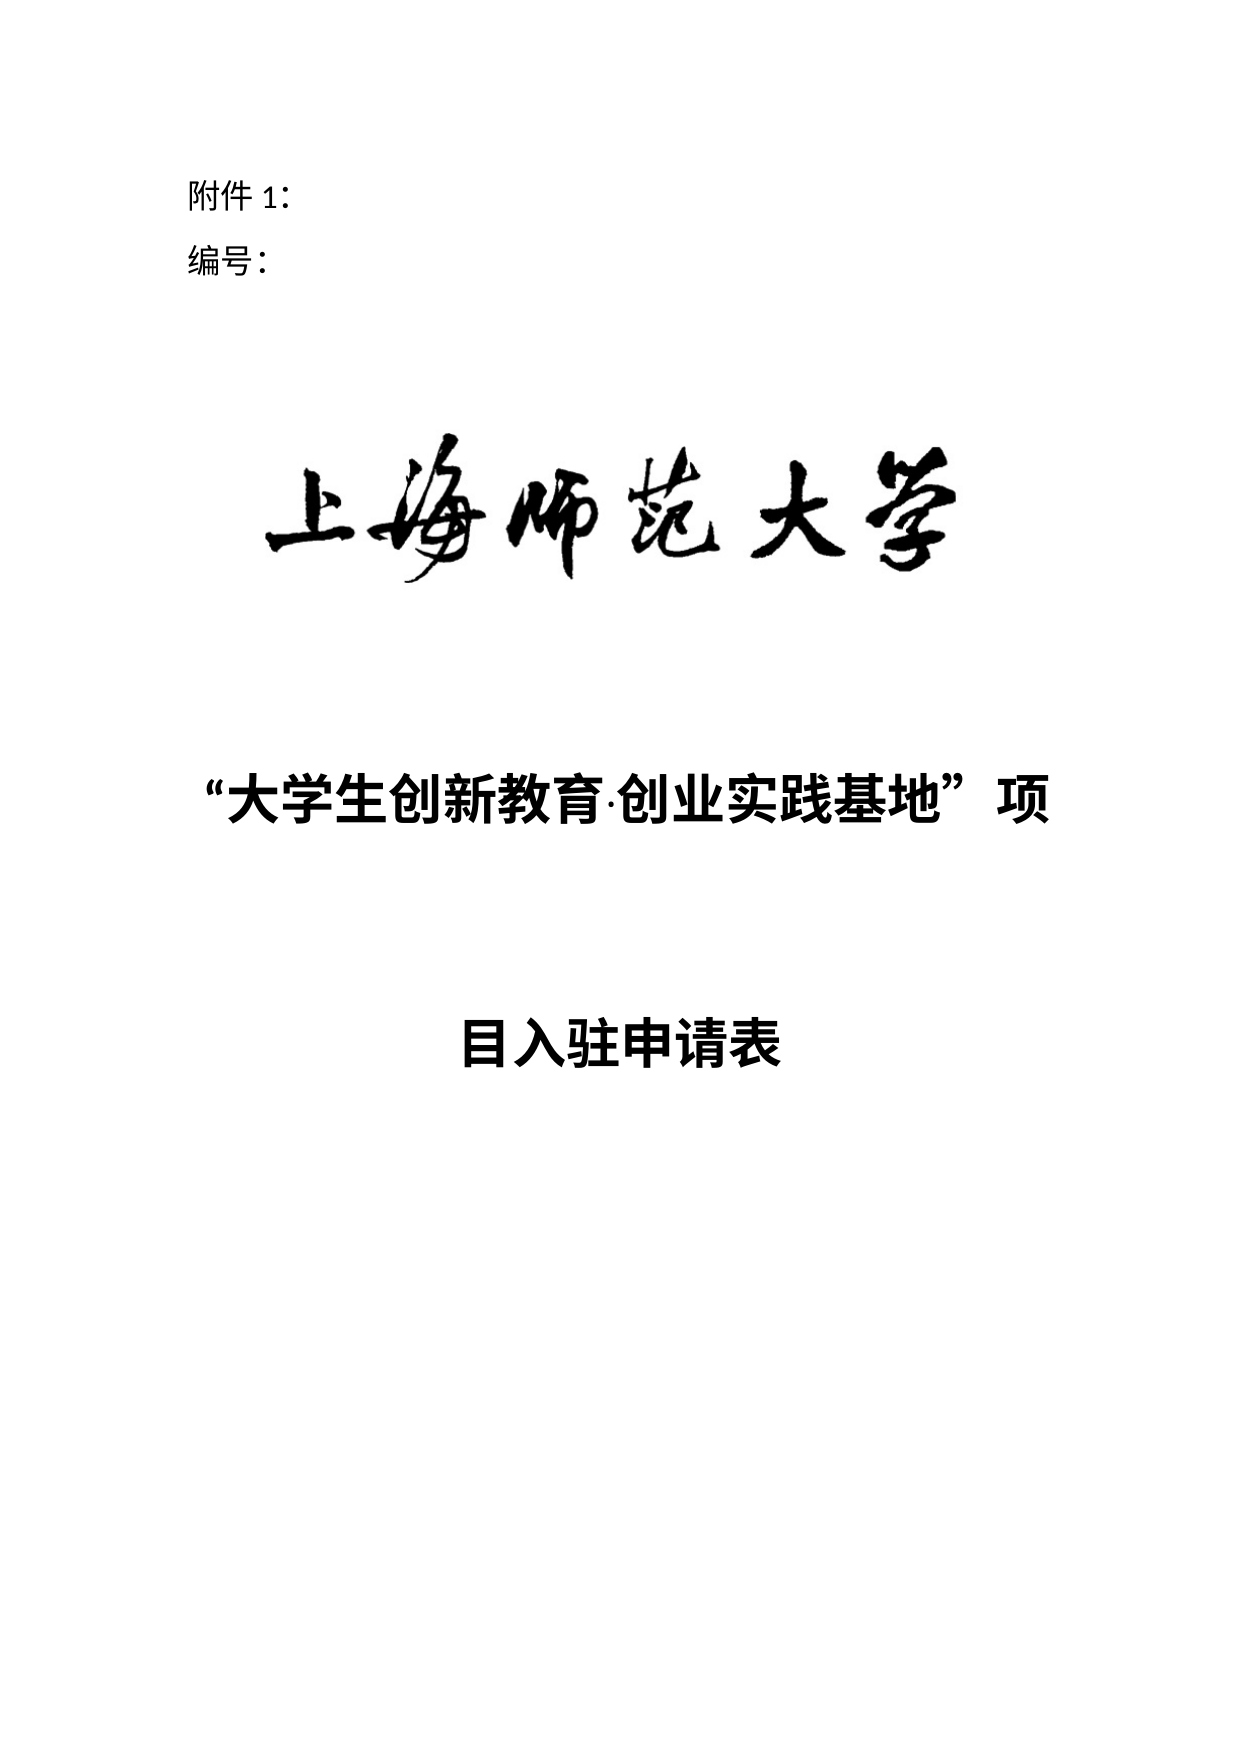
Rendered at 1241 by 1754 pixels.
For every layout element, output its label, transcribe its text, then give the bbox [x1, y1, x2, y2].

text 编号： [187, 227, 1053, 292]
text 附件1： [187, 162, 1053, 227]
picture [265, 422, 975, 604]
text “大学生创新教育·创业实践基地”项目入驻申请表 [187, 747, 1053, 1088]
